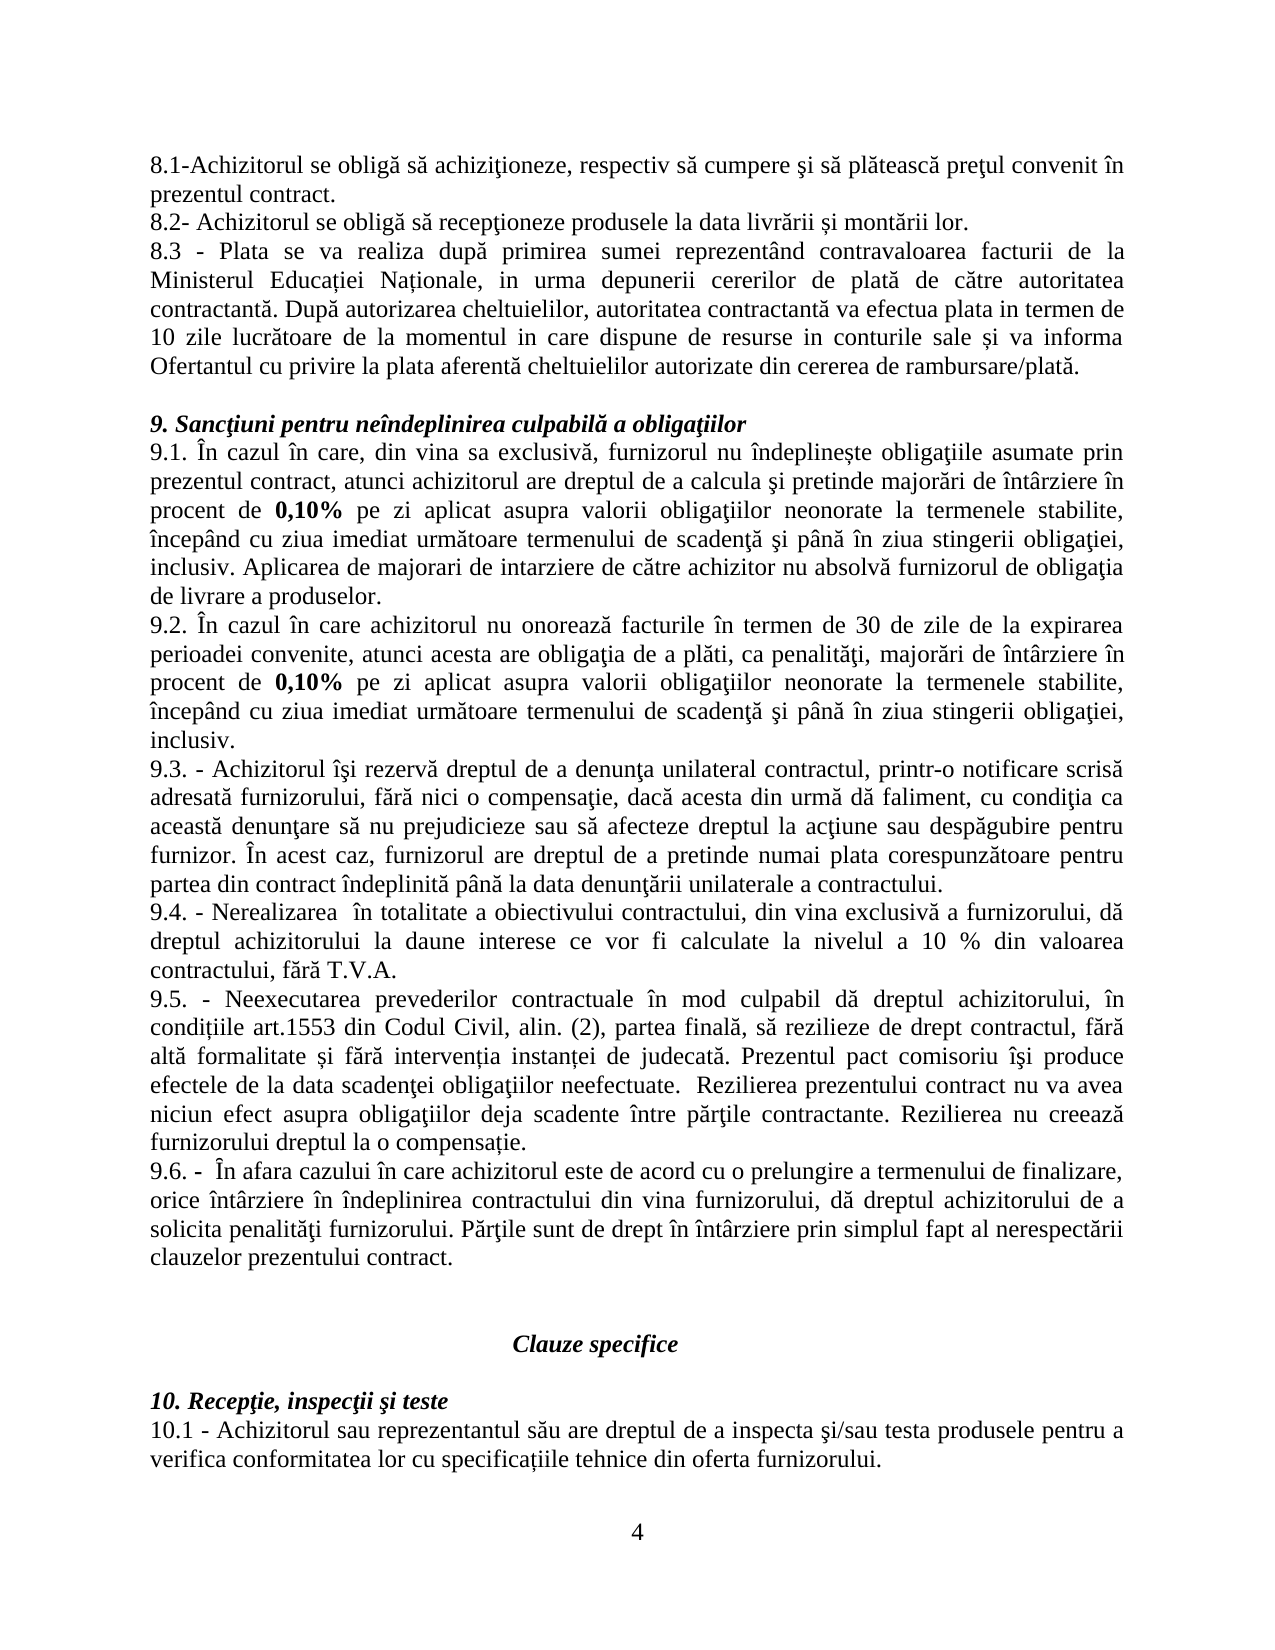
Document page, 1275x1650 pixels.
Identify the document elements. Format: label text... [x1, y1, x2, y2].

text 9.1. În cazul în care, din vina sa exclusivă, furnizorul nu îndeplinește obligaţiile asumate prin prezentul contract, atunci achizitorul are dreptul de a calcula şi pretinde majorări de întârziere în procent de 0,10% pe zi aplicat asupra valorii obligaţiilor neonorate la termenele stabilite, începând cu ziua imediat următoare termenului de scadenţă şi până în ziua stingerii obligaţiei, inclusiv. Aplicarea de majorari de intarziere de către achizitor nu absolvă furnizorul de obligaţia de livrare a produselor. [150, 437, 1125, 610]
text 10. Recepţie, inspecţii şi teste [150, 1386, 1125, 1415]
text 9.3. - Achizitorul îşi rezervă dreptul de a denunţa unilateral contractul, printr-o notificare scrisă adresată furnizorului, fără nici o compensaţie, dacă acesta din urmă dă faliment, cu condiţia ca această denunţare să nu prejudicieze sau să afecteze dreptul la acţiune sau despăgubire pentru furnizor. În acest caz, furnizorul are dreptul de a pretinde numai plata corespunzătoare pentru partea din contract îndeplinită până la data denunţării unilaterale a contractului. [150, 754, 1125, 897]
text 9. Sancţiuni pentru neîndeplinirea culpabilă a obligaţiilor [150, 409, 1125, 437]
text 8.2- Achizitorul se obligă să recepţioneze produsele la data livrării și montării lor. [150, 207, 1125, 236]
text 9.2. În cazul în care achizitorul nu onorează facturile în termen de 30 de zile de la expirarea perioadei convenite, atunci acesta are obligaţia de a plăti, ca penalităţi, majorări de întârziere în procent de 0,10% pe zi aplicat asupra valorii obligaţiilor neonorate la termenele stabilite, începând cu ziua imediat următoare termenului de scadenţă şi până în ziua stingerii obligaţiei, inclusiv. [150, 610, 1125, 754]
text 9.5. - Neexecutarea prevederilor contractuale în mod culpabil dă dreptul achizitorului, în condițiile art.1553 din Codul Civil, alin. (2), partea finală, să rezilieze de drept contractul, fără altă formalitate și fără intervenția instanței de judecată. Prezentul pact comisoriu îşi produce efectele de la data scadenţei obligaţiilor neefectuate. Rezilierea prezentului contract nu va avea niciun efect asupra obligaţiilor deja scadente între părţile contractante. Rezilierea nu creează furnizorului dreptul la o compensație. [150, 984, 1125, 1156]
text 8.1-Achizitorul se obligă să achiziţioneze, respectiv să cumpere şi să plătească preţul convenit în prezentul contract. [150, 150, 1125, 207]
text 8.3 - Plata se va realiza după primirea sumei reprezentând contravaloarea facturii de la Ministerul Educației Naționale, in urma depunerii cererilor de plată de către autoritatea contractantă. După autorizarea cheltuielilor, autoritatea contractantă va efectua plata in termen de 10 zile lucrătoare de la momentul in care dispune de resurse in conturile sale și va informa Ofertantul cu privire la plata aferentă cheltuielilor autorizate din cererea de rambursare/plată. [150, 236, 1125, 380]
text 10.1 - Achizitorul sau reprezentantul său are dreptul de a inspecta şi/sau testa produsele pentru a verifica conformitatea lor cu specificațiile tehnice din oferta furnizorului. [150, 1415, 1125, 1472]
text 9.4. - Nerealizarea în totalitate a obiectivului contractului, din vina exclusivă a furnizorului, dă dreptul achizitorului la daune interese ce vor fi calculate la nivelul a 10 % din valoarea contractului, fără T.V.A. [150, 897, 1125, 984]
text 9.6. - Ȋn afara cazului în care achizitorul este de acord cu o prelungire a termenului de finalizare, orice întârziere în îndeplinirea contractului din vina furnizorului, dă dreptul achizitorului de a solicita penalităţi furnizorului. Părţile sunt de drept în întârziere prin simplul fapt al nerespectării clauzelor prezentului contract. [150, 1156, 1125, 1271]
text Clauze specifice [150, 1329, 1125, 1357]
